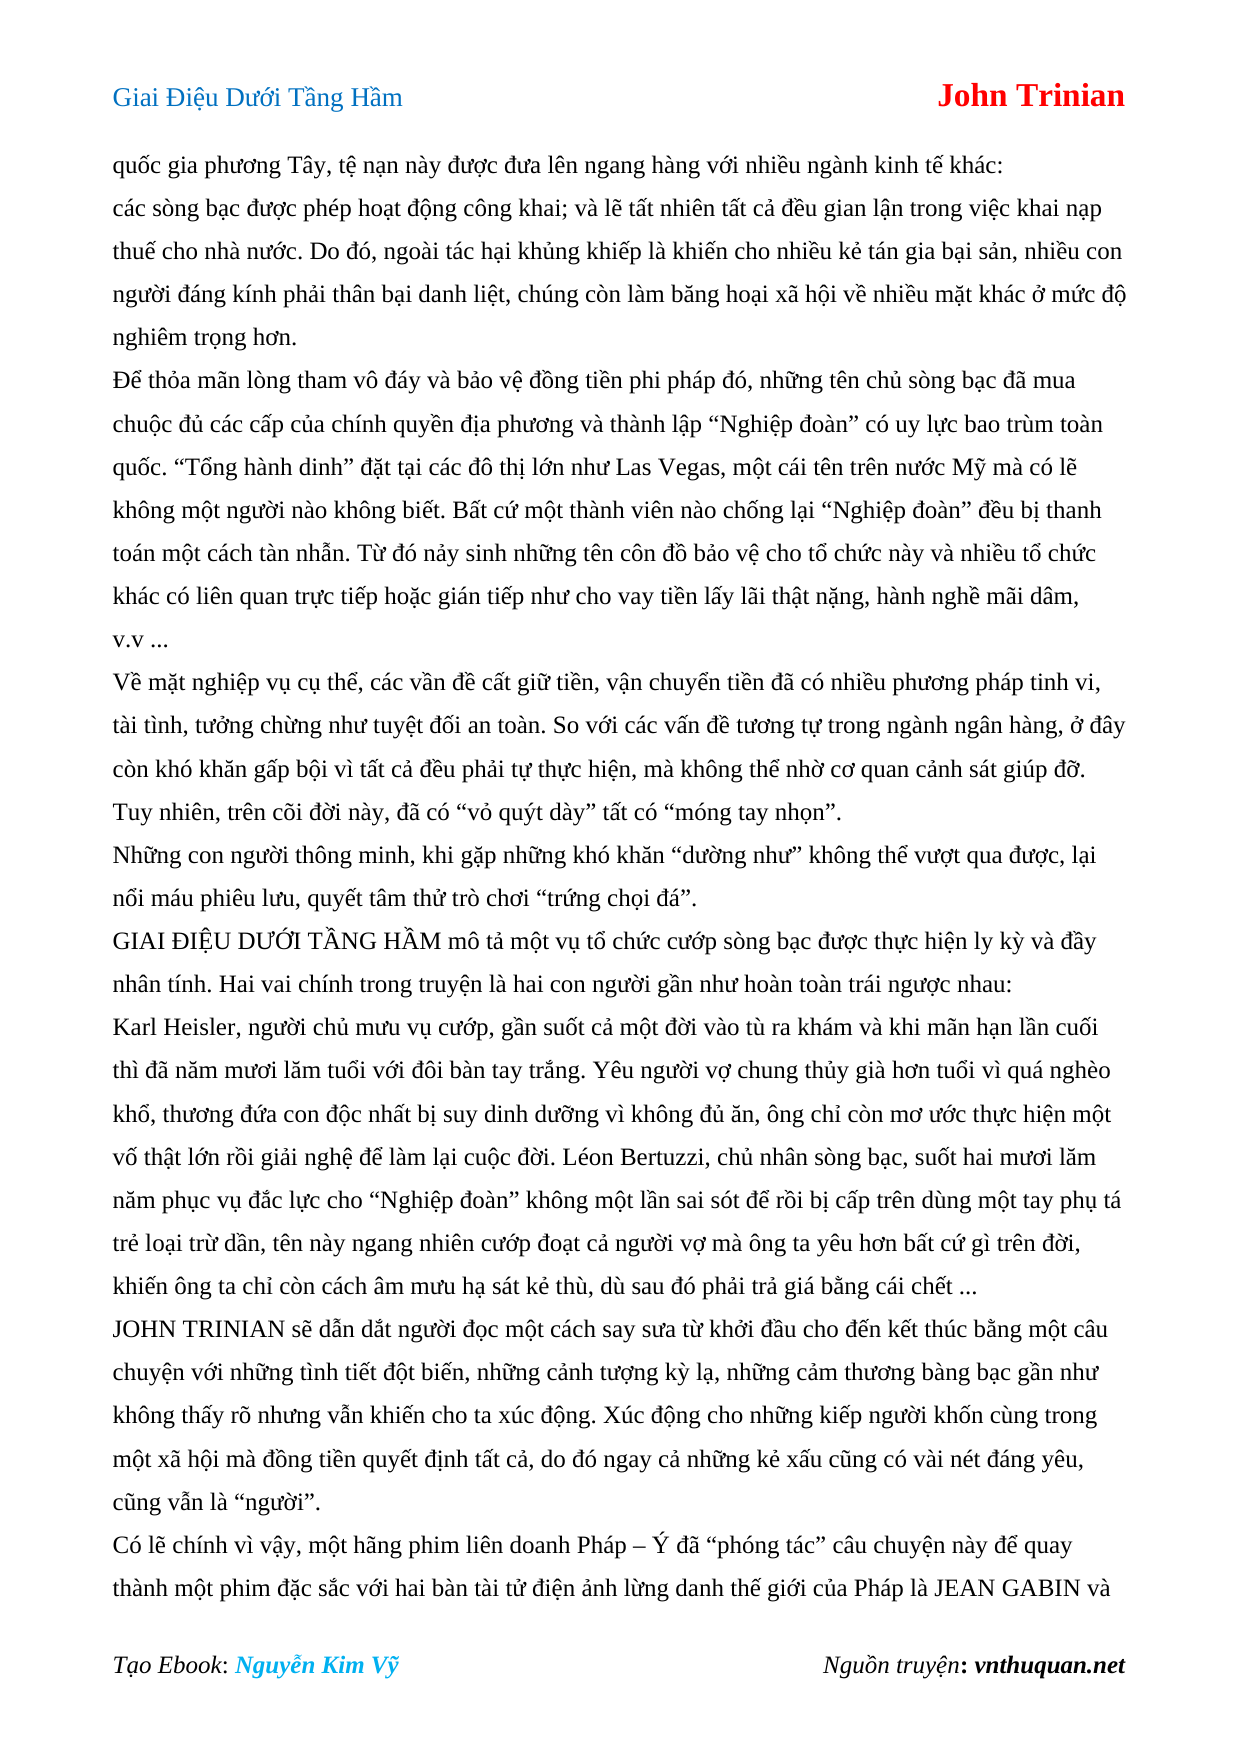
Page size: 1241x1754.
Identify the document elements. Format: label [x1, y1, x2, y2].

text [112, 150, 1128, 1602]
